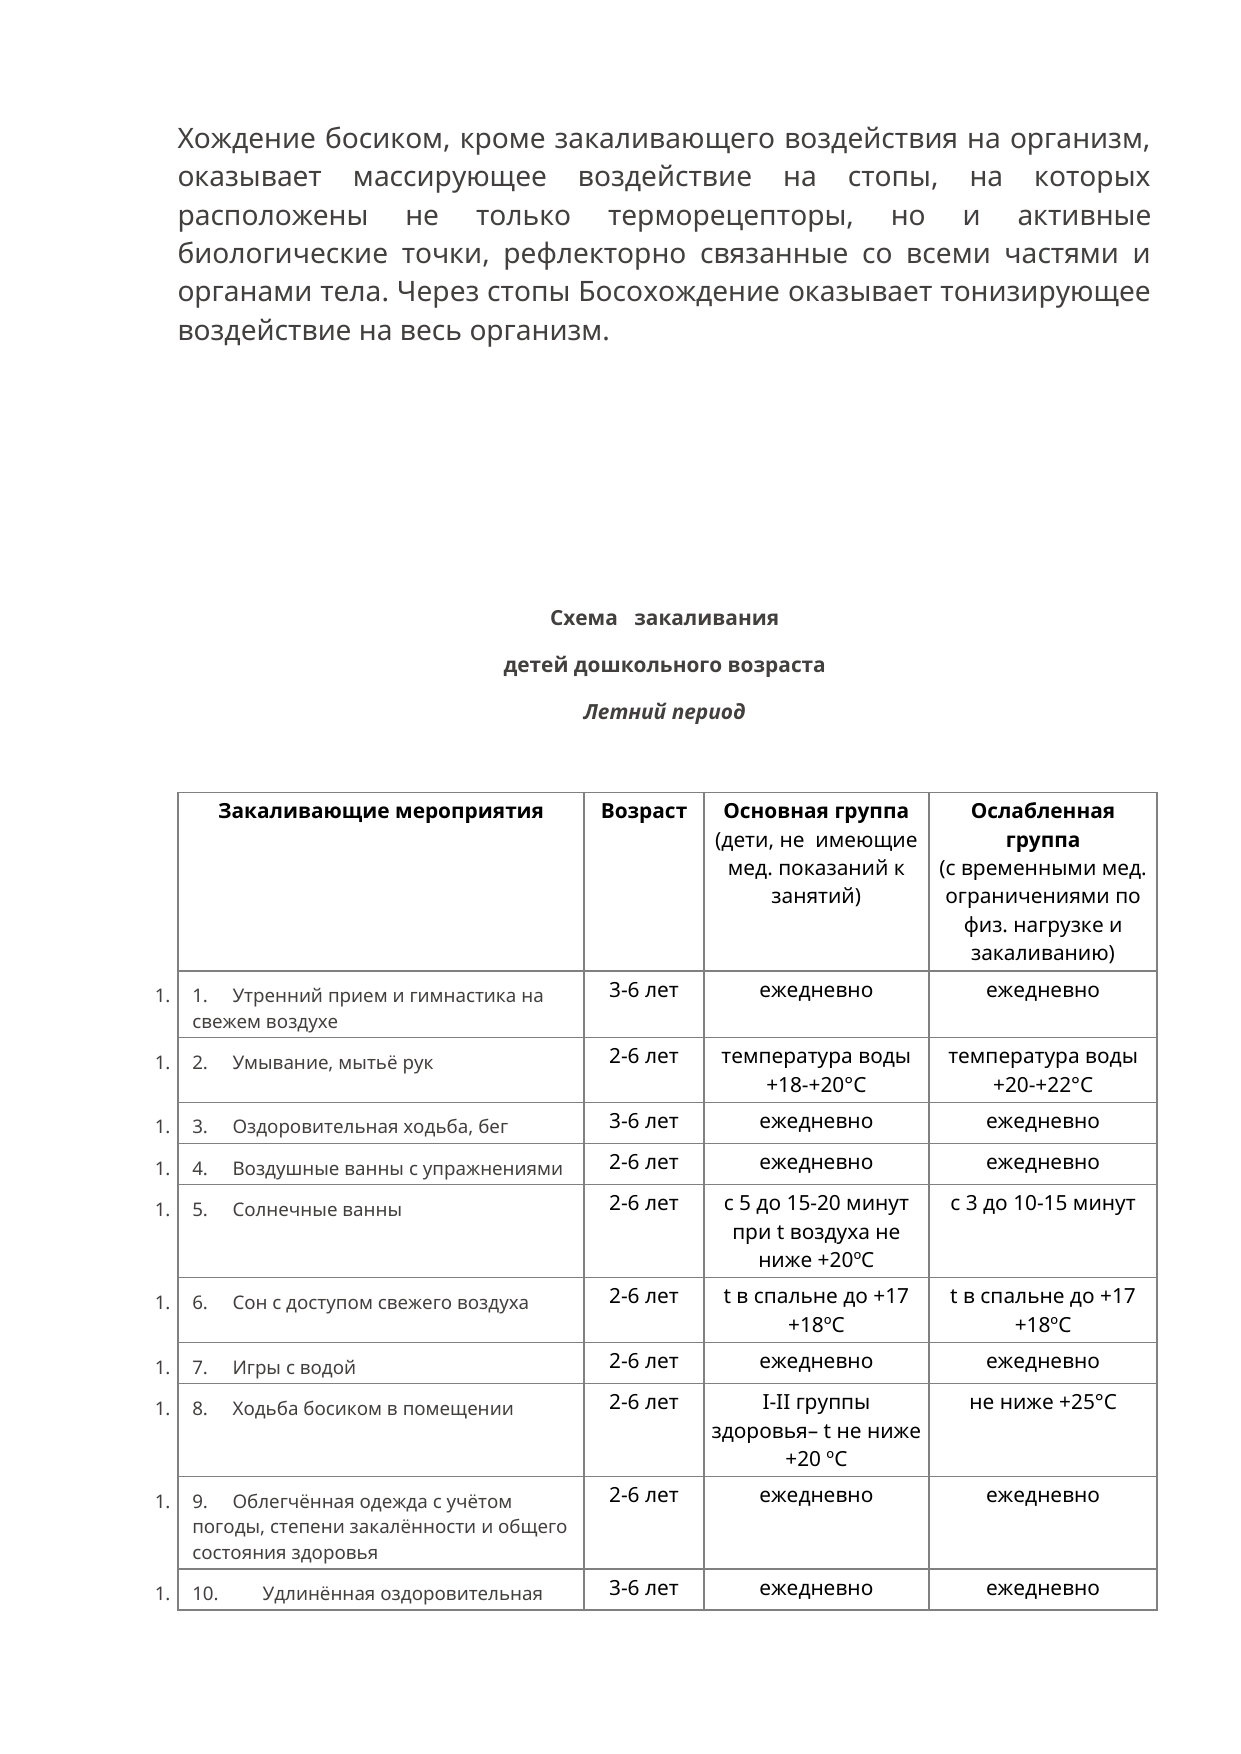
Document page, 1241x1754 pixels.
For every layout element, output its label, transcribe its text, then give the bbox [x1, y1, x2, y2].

table_cell ежедневно [930, 1144, 1156, 1184]
table_cell ежедневно [705, 1477, 928, 1568]
table_header Основная группа (дети, не имеющие мед. показаний к занятий) [705, 793, 928, 970]
table_cell 4. Воздушные ванны с упражнениями [179, 1144, 583, 1184]
table_cell 3-6 лет [585, 972, 703, 1037]
table_cell t в спальне до +17 +18ºС [705, 1278, 928, 1341]
table_cell 3-6 лет [585, 1103, 703, 1142]
text детей дошкольного возраста [177, 650, 1152, 678]
text Хождение босиком, кроме закаливающего воздействия на организм, оказывает массирующее воздействие на стопы, на которых расположены не только терморецепторы, но и активные биологические точки, рефлекторно связанные со всеми частями и органами тела. Через стопы Босохождение оказывает тонизирующее воздействие на весь организм. [177, 118, 1152, 348]
table_cell 2-6 лет [585, 1185, 703, 1277]
table_cell 2-6 лет [585, 1144, 703, 1184]
table_cell ежедневно [930, 1570, 1156, 1609]
table_cell ежедневно [705, 1570, 928, 1609]
table_header Возраст [585, 793, 703, 970]
table_cell 1. Утренний прием и гимнастика на свежем воздухе [179, 972, 583, 1037]
table_cell ежедневно [705, 972, 928, 1037]
table_cell не ниже +25°С [930, 1384, 1156, 1476]
table_cell t в спальне до +17 +18ºС [930, 1278, 1156, 1341]
table_cell I-II группы здоровья– t не ниже +20 ºС [705, 1384, 928, 1476]
table_header Закаливающие мероприятия [179, 793, 583, 970]
table_cell ежедневно [930, 972, 1156, 1037]
table_cell 2-6 лет [585, 1343, 703, 1383]
table_cell 3-6 лет [585, 1570, 703, 1609]
table_cell ежедневно [705, 1343, 928, 1383]
table_cell с 3 до 10-15 минут [930, 1185, 1156, 1277]
table_cell 2. Умывание, мытьё рук [179, 1038, 583, 1101]
table_cell 2-6 лет [585, 1384, 703, 1476]
table_cell 2-6 лет [585, 1038, 703, 1101]
table_cell 3. Оздоровительная ходьба, бег [179, 1103, 583, 1142]
table_cell ежедневно [930, 1477, 1156, 1568]
table_cell 9. Облегчённая одежда с учётом погоды, степени закалённости и общего состояния здоровья [179, 1477, 583, 1568]
table_cell 6. Сон с доступом свежего воздуха [179, 1278, 583, 1341]
text Летний период [177, 697, 1152, 726]
table_cell ежедневно [930, 1103, 1156, 1142]
text Схема закаливания [177, 603, 1152, 631]
table_cell 8. Ходьба босиком в помещении [179, 1384, 583, 1476]
table_cell температура воды +18-+20°С [705, 1038, 928, 1101]
table_cell 7. Игры с водой [179, 1343, 583, 1383]
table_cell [179, 1570, 583, 1609]
table_cell ежедневно [705, 1103, 928, 1142]
table_cell 5. Солнечные ванны [179, 1185, 583, 1277]
table_header Ослабленная группа (с временными мед. ограничениями по физ. нагрузке и закаливанию) [930, 793, 1156, 970]
table_cell температура воды +20-+22°С [930, 1038, 1156, 1101]
table_cell 2-6 лет [585, 1477, 703, 1568]
table_cell ежедневно [930, 1343, 1156, 1383]
table_cell ежедневно [705, 1144, 928, 1184]
table_cell с 5 до 15-20 минут при t воздуха не ниже +20ºС [705, 1185, 928, 1277]
table_cell 2-6 лет [585, 1278, 703, 1341]
